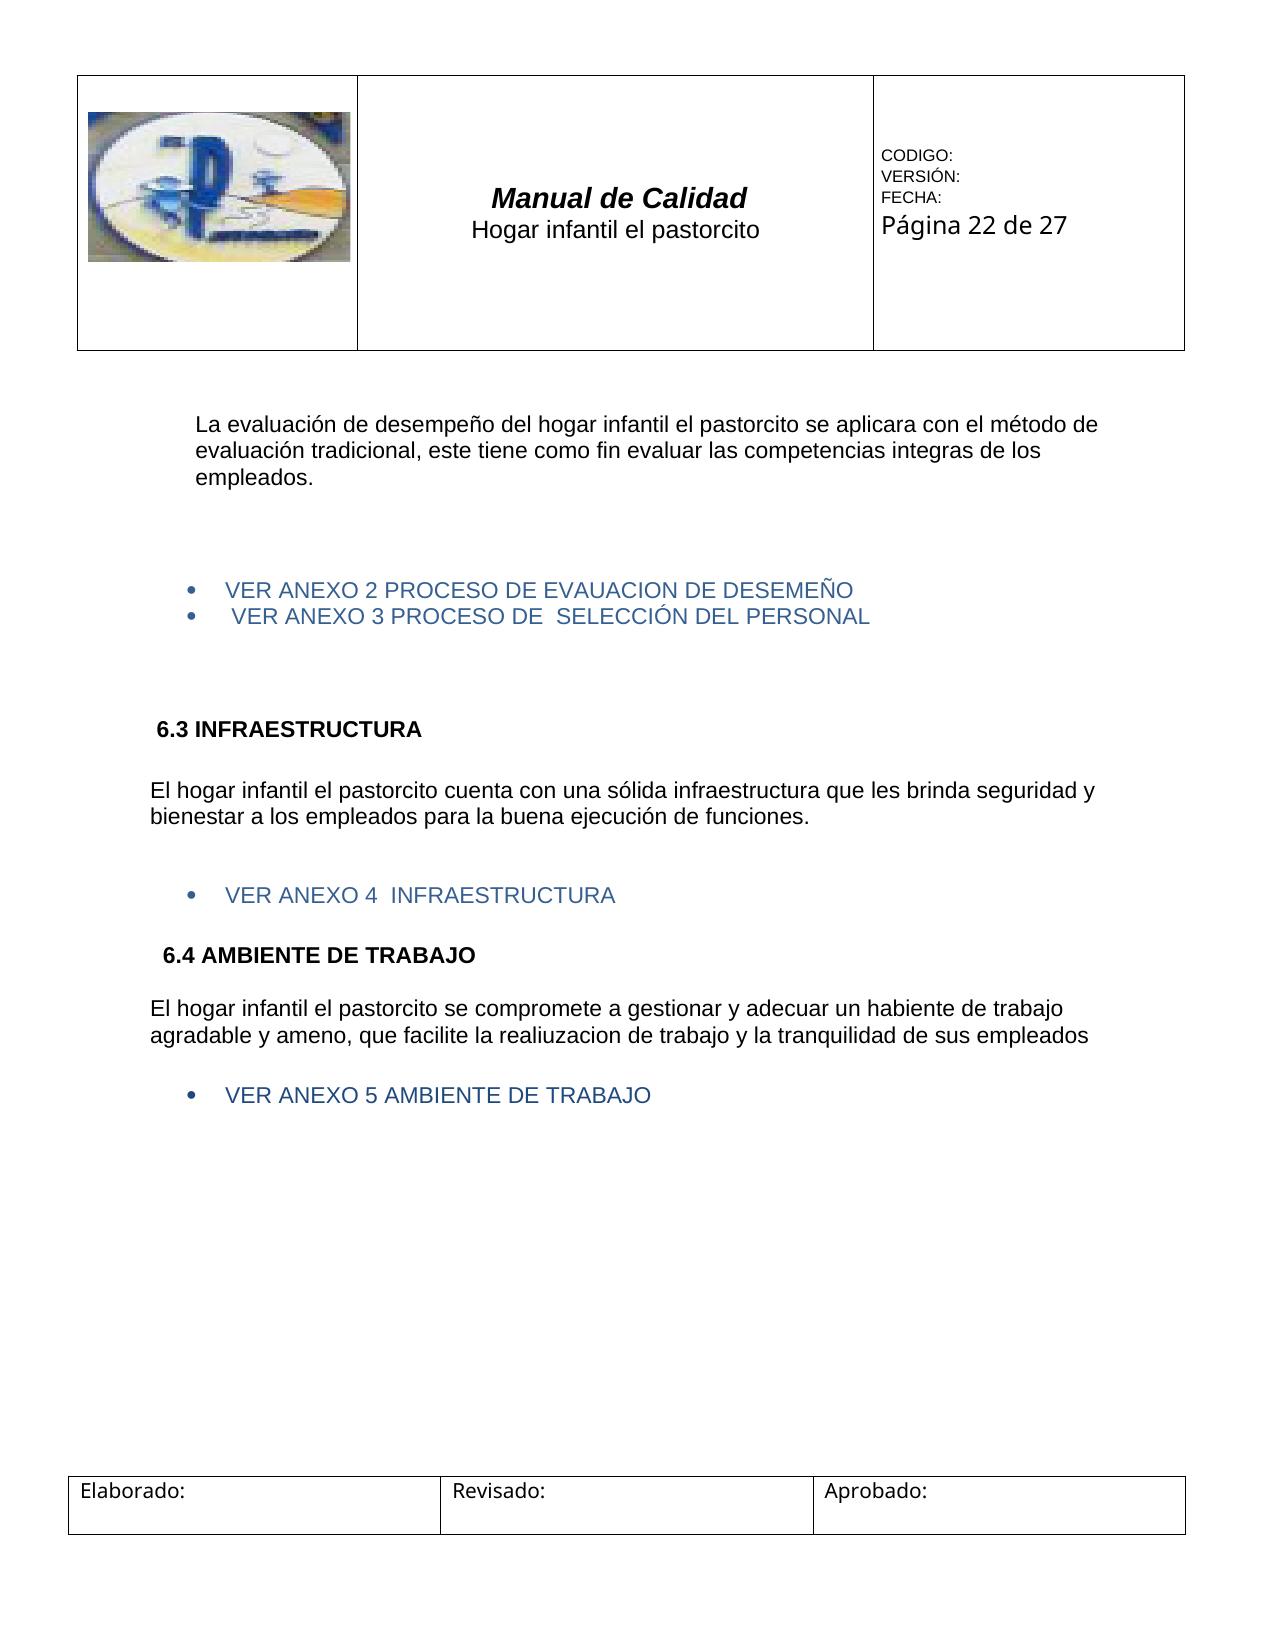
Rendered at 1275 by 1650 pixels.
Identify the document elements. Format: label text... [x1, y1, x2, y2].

text 6.3 INFRAESTRUCTURA [150, 716, 1110, 743]
text El hogar infantil el pastorcito se compromete a gestionar y adecuar un habiente de trabajo agradable y ameno, que facilite la realiuzacion de trabajo y la tranquilidad de sus empleados [150, 995, 1110, 1048]
text La evaluación de desempeño del hogar infantil el pastorcito se aplicara con el método de evaluación tradicional, este tiene como fin evaluar las competencias integras de los empleados. [195, 411, 1110, 490]
text El hogar infantil el pastorcito cuenta con una sólida infraestructura que les brinda seguridad y bienestar a los empleados para la buena ejecución de funciones. [150, 777, 1110, 829]
text 6.4 AMBIENTE DE TRABAJO [150, 942, 1110, 969]
list VER ANEXO 4 INFRAESTRUCTURA [187, 882, 1110, 908]
picture [84, 112, 351, 270]
list VER ANEXO 5 AMBIENTE DE TRABAJO [187, 1082, 1110, 1108]
list VER ANEXO 2 PROCESO DE EVAUACION DE DESEMEÑO [187, 577, 1110, 603]
list VER ANEXO 3 PROCESO DE SELECCIÓN DEL PERSONAL [187, 603, 1110, 629]
